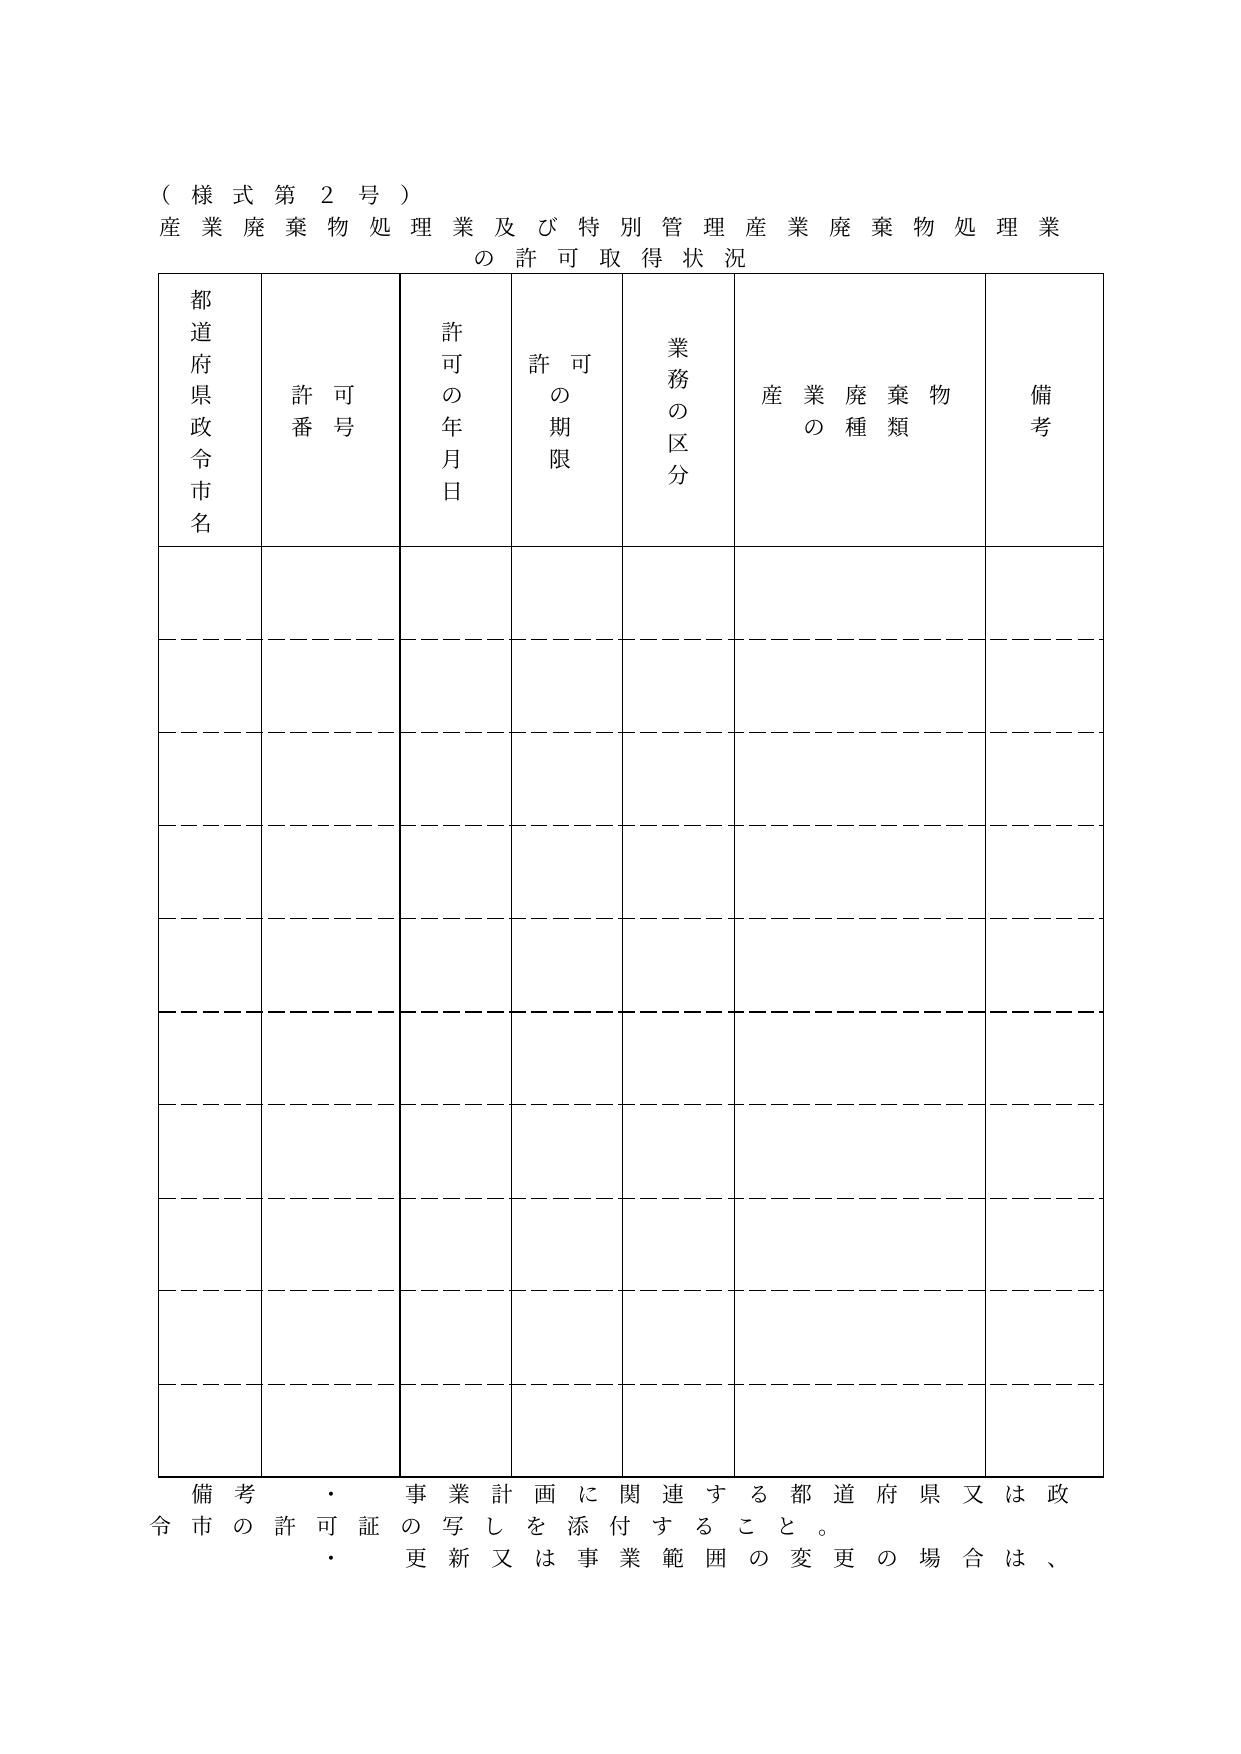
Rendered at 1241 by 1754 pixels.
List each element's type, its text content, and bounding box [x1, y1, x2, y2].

table_cell [986, 732, 1103, 825]
table_cell [401, 1384, 511, 1476]
table_cell [262, 1290, 399, 1383]
table_cell [512, 1104, 622, 1197]
table_cell [159, 918, 261, 1011]
table_cell [401, 825, 511, 918]
table_cell [623, 639, 734, 732]
table_cell [262, 1104, 399, 1197]
text 産業廃棄物処理業及び特別管理産業廃棄物処理業の許可取得状況 [149, 210, 1091, 273]
table_cell [735, 918, 985, 1011]
table_cell [735, 1384, 985, 1476]
table_cell [735, 1104, 985, 1197]
table_cell [986, 1198, 1103, 1290]
table_cell [623, 732, 734, 825]
table_cell [159, 1198, 261, 1290]
table_cell [623, 825, 734, 918]
table_cell [623, 918, 734, 1011]
table_header 備 考 [986, 274, 1103, 546]
table_cell [159, 1104, 261, 1197]
table_cell [986, 1011, 1103, 1104]
table_header 許可番号 [262, 274, 399, 546]
table_cell [512, 1011, 622, 1104]
table_cell [623, 1011, 734, 1104]
table_header 業務の 区 分 [623, 274, 734, 546]
text 備考 ・ 事業計画に関連する都道府県又は政令市の許可証の写しを添付すること。 [149, 1477, 1091, 1541]
table_cell [512, 547, 622, 639]
table_cell [735, 639, 985, 732]
table_cell [401, 732, 511, 825]
table_cell [401, 918, 511, 1011]
table_cell [512, 918, 622, 1011]
table_cell [159, 547, 261, 639]
table_cell [623, 1104, 734, 1197]
table_cell [512, 1198, 622, 1290]
table_cell [735, 1198, 985, 1290]
table_cell [159, 1384, 261, 1476]
table_header 都道府県 政令市名 [159, 274, 261, 546]
table_cell [262, 639, 399, 732]
table_header 許可の 年月日 [401, 274, 511, 546]
table_cell [159, 639, 261, 732]
table_cell [401, 1290, 511, 1383]
table_cell [262, 1384, 399, 1476]
table_cell [986, 1384, 1103, 1476]
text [149, 1541, 1091, 1573]
table_cell [159, 1011, 261, 1104]
table_cell [735, 547, 985, 639]
table_cell [401, 547, 511, 639]
table_cell [735, 732, 985, 825]
table_cell [159, 732, 261, 825]
table_cell [262, 732, 399, 825]
table_cell [623, 1198, 734, 1290]
table_cell [262, 547, 399, 639]
table_header 許可の 期 限 [512, 274, 622, 546]
table_cell [401, 1104, 511, 1197]
table_cell [262, 1198, 399, 1290]
table_cell [986, 918, 1103, 1011]
table_cell [401, 1011, 511, 1104]
table_cell [512, 1384, 622, 1476]
table_cell [623, 547, 734, 639]
table_cell [986, 825, 1103, 918]
table_cell [735, 1290, 985, 1383]
table_cell [262, 825, 399, 918]
table_cell [159, 825, 261, 918]
table_cell [986, 547, 1103, 639]
text （様式第２号） [149, 178, 1091, 210]
table_cell [262, 918, 399, 1011]
table_cell [512, 732, 622, 825]
table_cell [159, 1290, 261, 1383]
table_cell [986, 1104, 1103, 1197]
table_cell [512, 825, 622, 918]
table_cell [401, 1198, 511, 1290]
table_cell [512, 1290, 622, 1383]
table_cell [262, 1011, 399, 1104]
table_cell [986, 639, 1103, 732]
table_cell [512, 639, 622, 732]
table_header 産業廃棄物の種類 [735, 274, 985, 546]
table_cell [401, 639, 511, 732]
table_cell [623, 1290, 734, 1383]
table_cell [735, 825, 985, 918]
table_cell [735, 1011, 985, 1104]
table_cell [623, 1384, 734, 1476]
table_cell [986, 1290, 1103, 1383]
